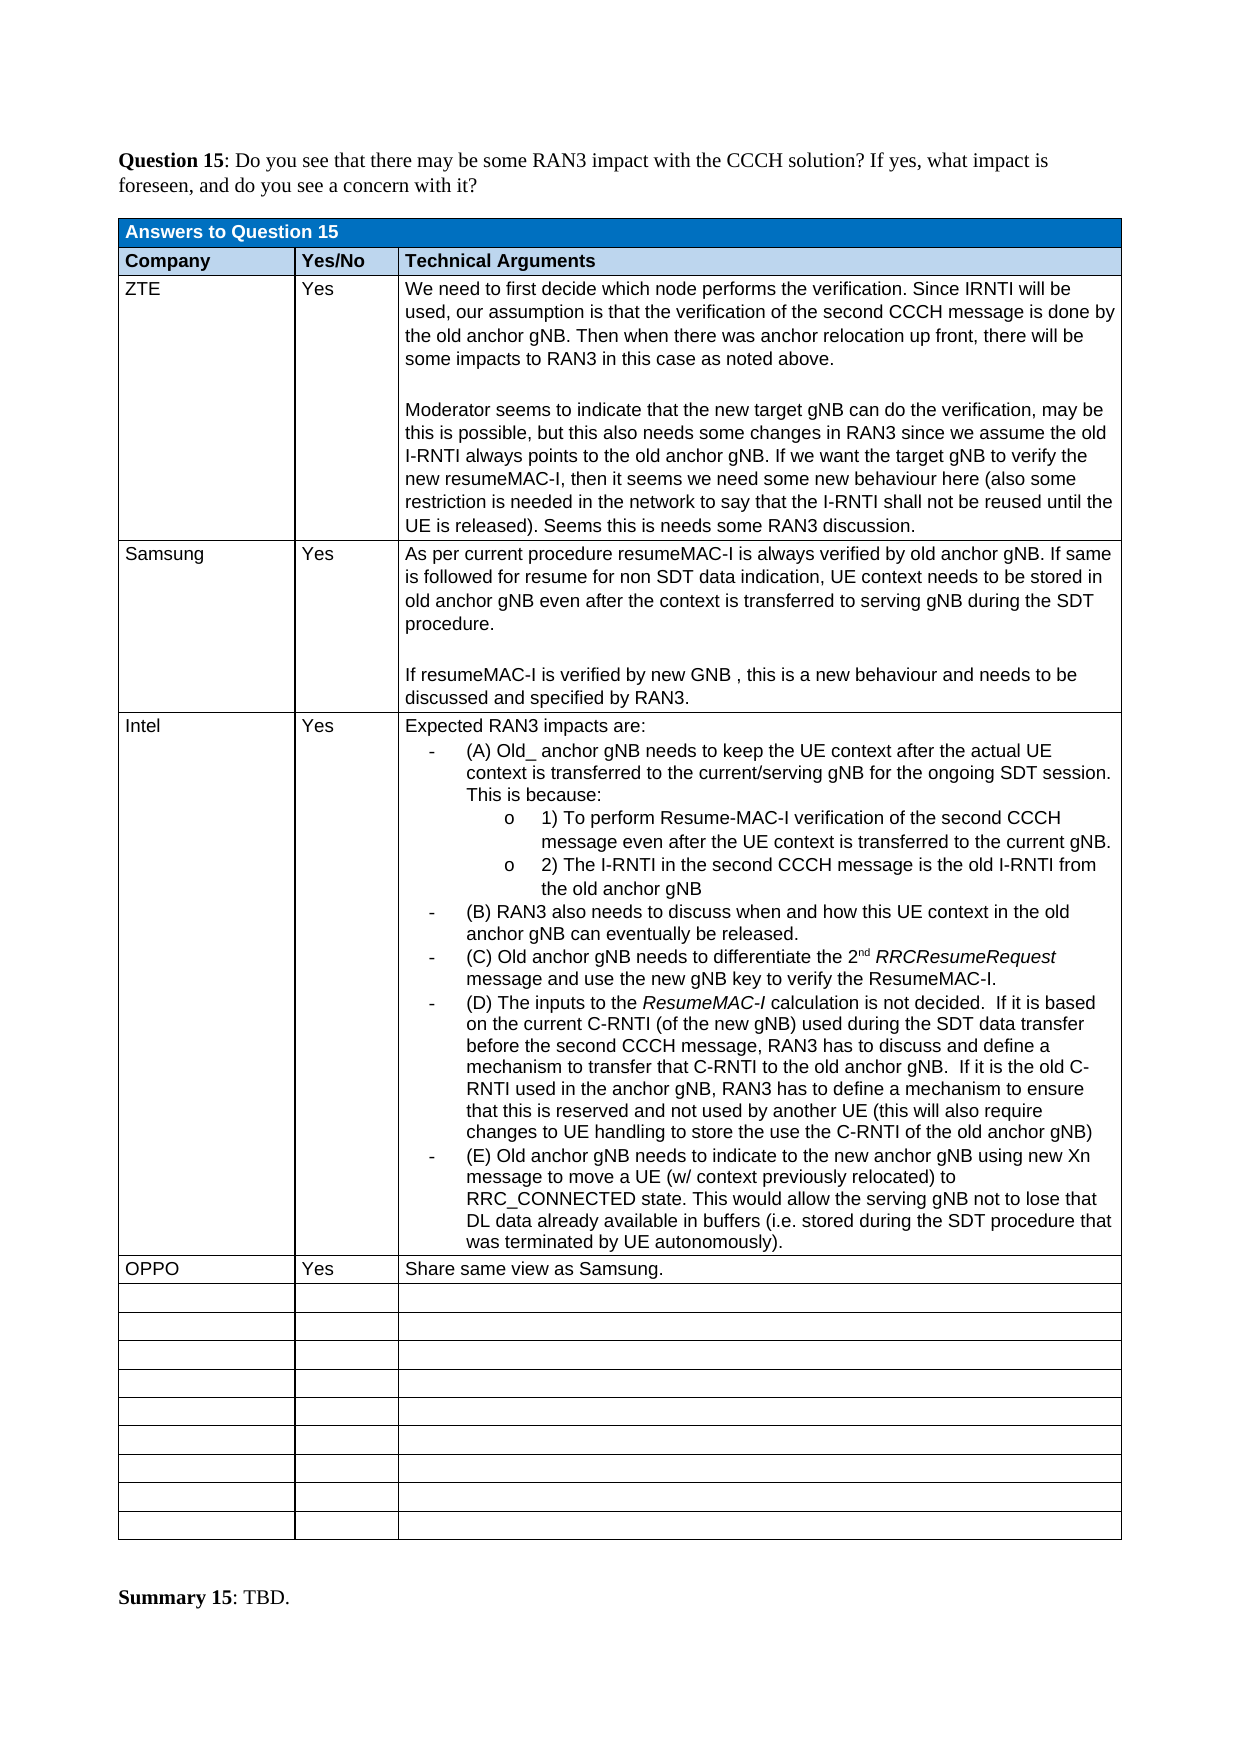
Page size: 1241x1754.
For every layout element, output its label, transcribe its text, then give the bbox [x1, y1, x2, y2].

table_cell [399, 1398, 1121, 1425]
table_cell [119, 1341, 294, 1368]
text Question 15: Do you see that there may be some RAN3 impact with the CCCH solution? If yes, what impact is foreseen, and do you see a concern with it? [118, 147, 1122, 197]
table_cell Yes [296, 276, 398, 540]
table_cell ZTE [119, 276, 294, 540]
table_cell [119, 1483, 294, 1511]
table_cell [399, 1341, 1121, 1368]
table_cell [119, 1512, 294, 1539]
table_cell Intel [119, 713, 294, 1255]
table_cell Company [119, 248, 294, 275]
table_cell [119, 1426, 294, 1454]
table_cell Yes/No [296, 248, 398, 275]
table_cell OPPO [119, 1256, 294, 1283]
table_cell [399, 1284, 1121, 1312]
table_cell [296, 1512, 398, 1539]
table_cell [296, 1284, 398, 1312]
table_cell [296, 1455, 398, 1482]
table_cell [296, 1398, 398, 1425]
table_cell Share same view as Samsung. [399, 1256, 1121, 1283]
table_cell [399, 1313, 1121, 1340]
table_cell [119, 1370, 294, 1397]
table_cell [296, 1341, 398, 1368]
table_cell [119, 1455, 294, 1482]
table_cell [296, 1426, 398, 1454]
table_cell [399, 1455, 1121, 1482]
table_cell Technical Arguments [399, 248, 1121, 275]
table_cell [296, 1370, 398, 1397]
table_cell [399, 1512, 1121, 1539]
table_cell Samsung [119, 541, 294, 712]
table_cell [119, 1313, 294, 1340]
table_cell As per current procedure resumeMAC-I is always verified by old anchor gNB. If same is followed for resume for non SDT data indication, UE context needs to be stored in old anchor gNB even after the context is transferred to serving gNB during the SDT procedure. If resumeMAC-I is verified by new GNB , this is a new behaviour and needs to be discussed and specified by RAN3. [399, 541, 1121, 712]
table_cell [399, 1426, 1121, 1454]
table_cell [119, 1398, 294, 1425]
table_cell Yes [296, 1256, 398, 1283]
table_cell [296, 1313, 398, 1340]
table_cell Yes [296, 541, 398, 712]
table_cell [119, 1284, 294, 1312]
table_cell [399, 1370, 1121, 1397]
table_header Answers to Question 15 [119, 219, 1121, 247]
table_cell Expected RAN3 impacts are: (A) Old_ anchor gNB needs to keep the UE context after the actual UE context is transferred to the current/serving gNB for the ongoing SDT session. This is because: 1) To perform Resume-MAC-I verification of the second CCCH message even after the UE context is transferred to the current gNB. 2) The I-RNTI in the second CCCH message is the old I-RNTI from the old anchor gNB (B) RAN3 also needs to discuss when and how this UE context in the old anchor gNB can eventually be released. (C) Old anchor gNB needs to differentiate the 2nd RRCResumeRequest message and use the new gNB key to verify the ResumeMAC-I. (D) The inputs to the ResumeMAC-I calculation is not decided. If it is based on the current C-RNTI (of the new gNB) used during the SDT data transfer before the second CCCH message, RAN3 has to discuss and define a mechanism to transfer that C-RNTI to the old anchor gNB. If it is the old C-RNTI used in the anchor gNB, RAN3 has to define a mechanism to ensure that this is reserved and not used by another UE (this will also require changes to UE handling to store the use the C-RNTI of the old anchor gNB) (E) Old anchor gNB needs to indicate to the new anchor gNB using new Xn message to move a UE (w/ context previously relocated) to RRC_CONNECTED state. This would allow the serving gNB not to lose that DL data already available in buffers (i.e. stored during the SDT procedure that was terminated by UE autonomously). [399, 713, 1121, 1255]
table_cell We need to first decide which node performs the verification. Since IRNTI will be used, our assumption is that the verification of the second CCCH message is done by the old anchor gNB. Then when there was anchor relocation up front, there will be some impacts to RAN3 in this case as noted above. Moderator seems to indicate that the new target gNB can do the verification, may be this is possible, but this also needs some changes in RAN3 since we assume the old I-RNTI always points to the old anchor gNB. If we want the target gNB to verify the new resumeMAC-I, then it seems we need some new behaviour here (also some restriction is needed in the network to say that the I-RNTI shall not be reused until the UE is released). Seems this is needs some RAN3 discussion. [399, 276, 1121, 540]
table_cell Yes [296, 713, 398, 1255]
table_cell [296, 1483, 398, 1511]
text Summary 15: TBD. [118, 1585, 1122, 1609]
table_cell [399, 1483, 1121, 1511]
